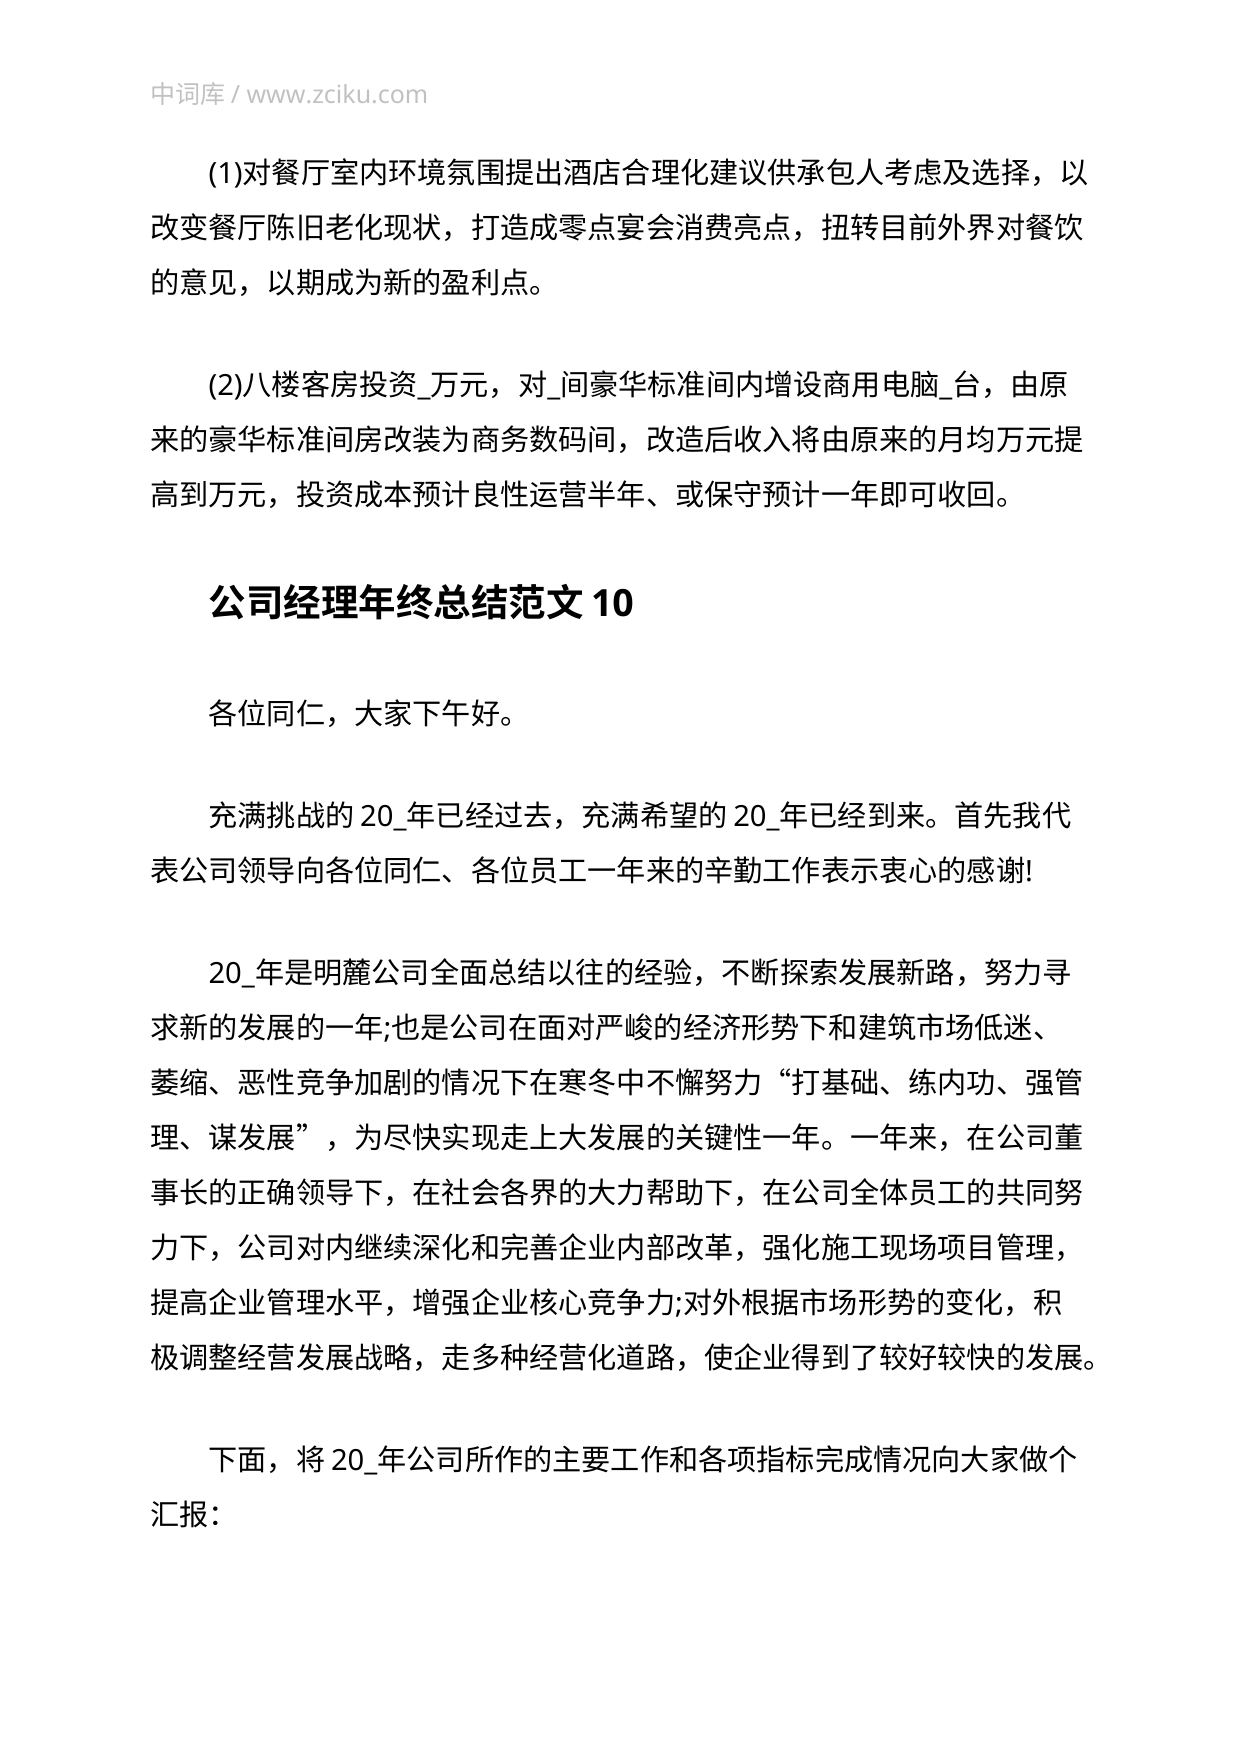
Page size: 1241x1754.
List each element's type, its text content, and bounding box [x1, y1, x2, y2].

text 各位同仁，大家下午好。 [150, 691, 1090, 733]
text 公司经理年终总结范文10 [150, 573, 1090, 628]
text 下面，将20_年公司所作的主要工作和各项指标完成情况向大家做个汇报： [150, 1436, 1090, 1533]
text (1)对餐厅室内环境氛围提出酒店合理化建议供承包人考虑及选择，以改变餐厅陈旧老化现状，打造成零点宴会消费亮点，扭转目前外界对餐饮的意见，以期成为新的盈利点。 [150, 150, 1090, 302]
text (2)八楼客房投资_万元，对_间豪华标准间内增设商用电脑_台，由原来的豪华标准间房改装为商务数码间，改造后收入将由原来的月均万元提高到万元，投资成本预计良性运营半年、或保守预计一年即可收回。 [150, 362, 1090, 514]
text 20_年是明麓公司全面总结以往的经验，不断探索发展新路，努力寻求新的发展的一年;也是公司在面对严峻的经济形势下和建筑市场低迷、萎缩、恶性竞争加剧的情况下在寒冬中不懈努力“打基础、练内功、强管理、谋发展”，为尽快实现走上大发展的关键性一年。一年来，在公司董事长的正确领导下，在社会各界的大力帮助下，在公司全体员工的共同努力下，公司对内继续深化和完善企业内部改革，强化施工现场项目管理，提高企业管理水平，增强企业核心竞争力;对外根据市场形势的变化，积极调整经营发展战略，走多种经营化道路，使企业得到了较好较快的发展。 [150, 950, 1090, 1377]
text 充满挑战的20_年已经过去，充满希望的20_年已经到来。首先我代表公司领导向各位同仁、各位员工一年来的辛勤工作表示衷心的感谢! [150, 793, 1090, 890]
